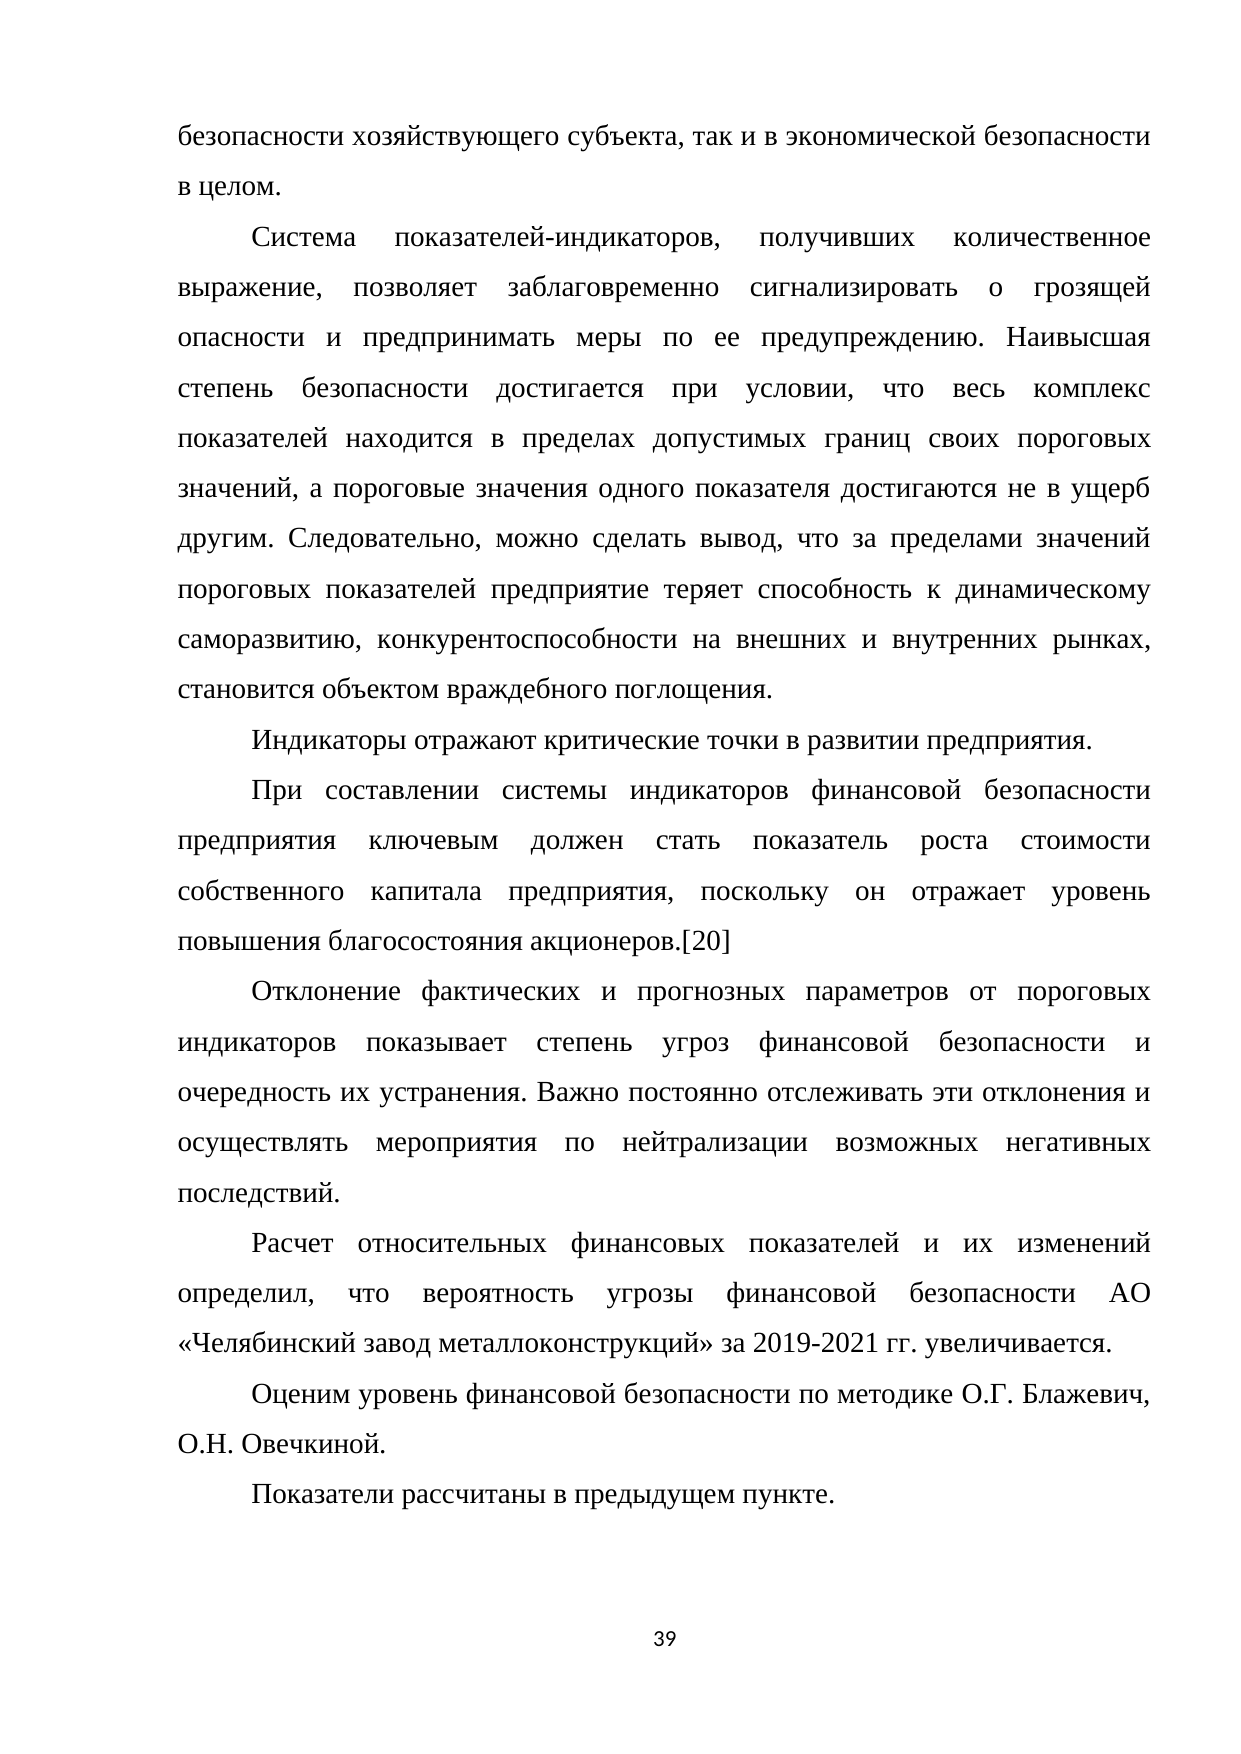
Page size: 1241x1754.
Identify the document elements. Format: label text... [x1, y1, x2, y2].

text Отклонение фактических и прогнозных параметров от пороговых индикаторов показывает степень угроз финансовой безопасности и очередность их устранения. Важно постоянно отслеживать эти отклонения и осуществлять мероприятия по нейтрализации возможных негативных последствий. [177, 973, 1152, 1208]
text Индикаторы отражают критические точки в развитии предприятия. [177, 722, 1152, 755]
text Расчет относительных финансовых показателей и их изменений определил, что вероятность угрозы финансовой безопасности АО «Челябинский завод металлоконструкций» за 2019-2021 гг. увеличивается. [177, 1225, 1152, 1359]
text Система показателей-индикаторов, получивших количественное выражение, позволяет заблаговременно сигнализировать о грозящей опасности и предпринимать меры по ее предупреждению. Наивысшая степень безопасности достигается при условии, что весь комплекс показателей находится в пределах допустимых границ своих пороговых значений, а пороговые значения одного показателя достигаются не в ущерб другим. Следовательно, можно сделать вывод, что за пределами значений пороговых показателей предприятие теряет способность к динамическому саморазвитию, конкурентоспособности на внешних и внутренних рынках, становится объектом враждебного поглощения. [177, 219, 1152, 705]
text При составлении системы индикаторов финансовой безопасности предприятия ключевым должен стать показатель роста стоимости собственного капитала предприятия, поскольку он отражает уровень повышения благосостояния акционеров.[21] [177, 772, 1152, 957]
text Оценим уровень финансовой безопасности по методике О.Г. Блажевич, О.Н. Овечкиной. [177, 1376, 1152, 1460]
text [177, 118, 1152, 202]
text Показатели рассчитаны в предыдущем пункте. [177, 1477, 1152, 1510]
